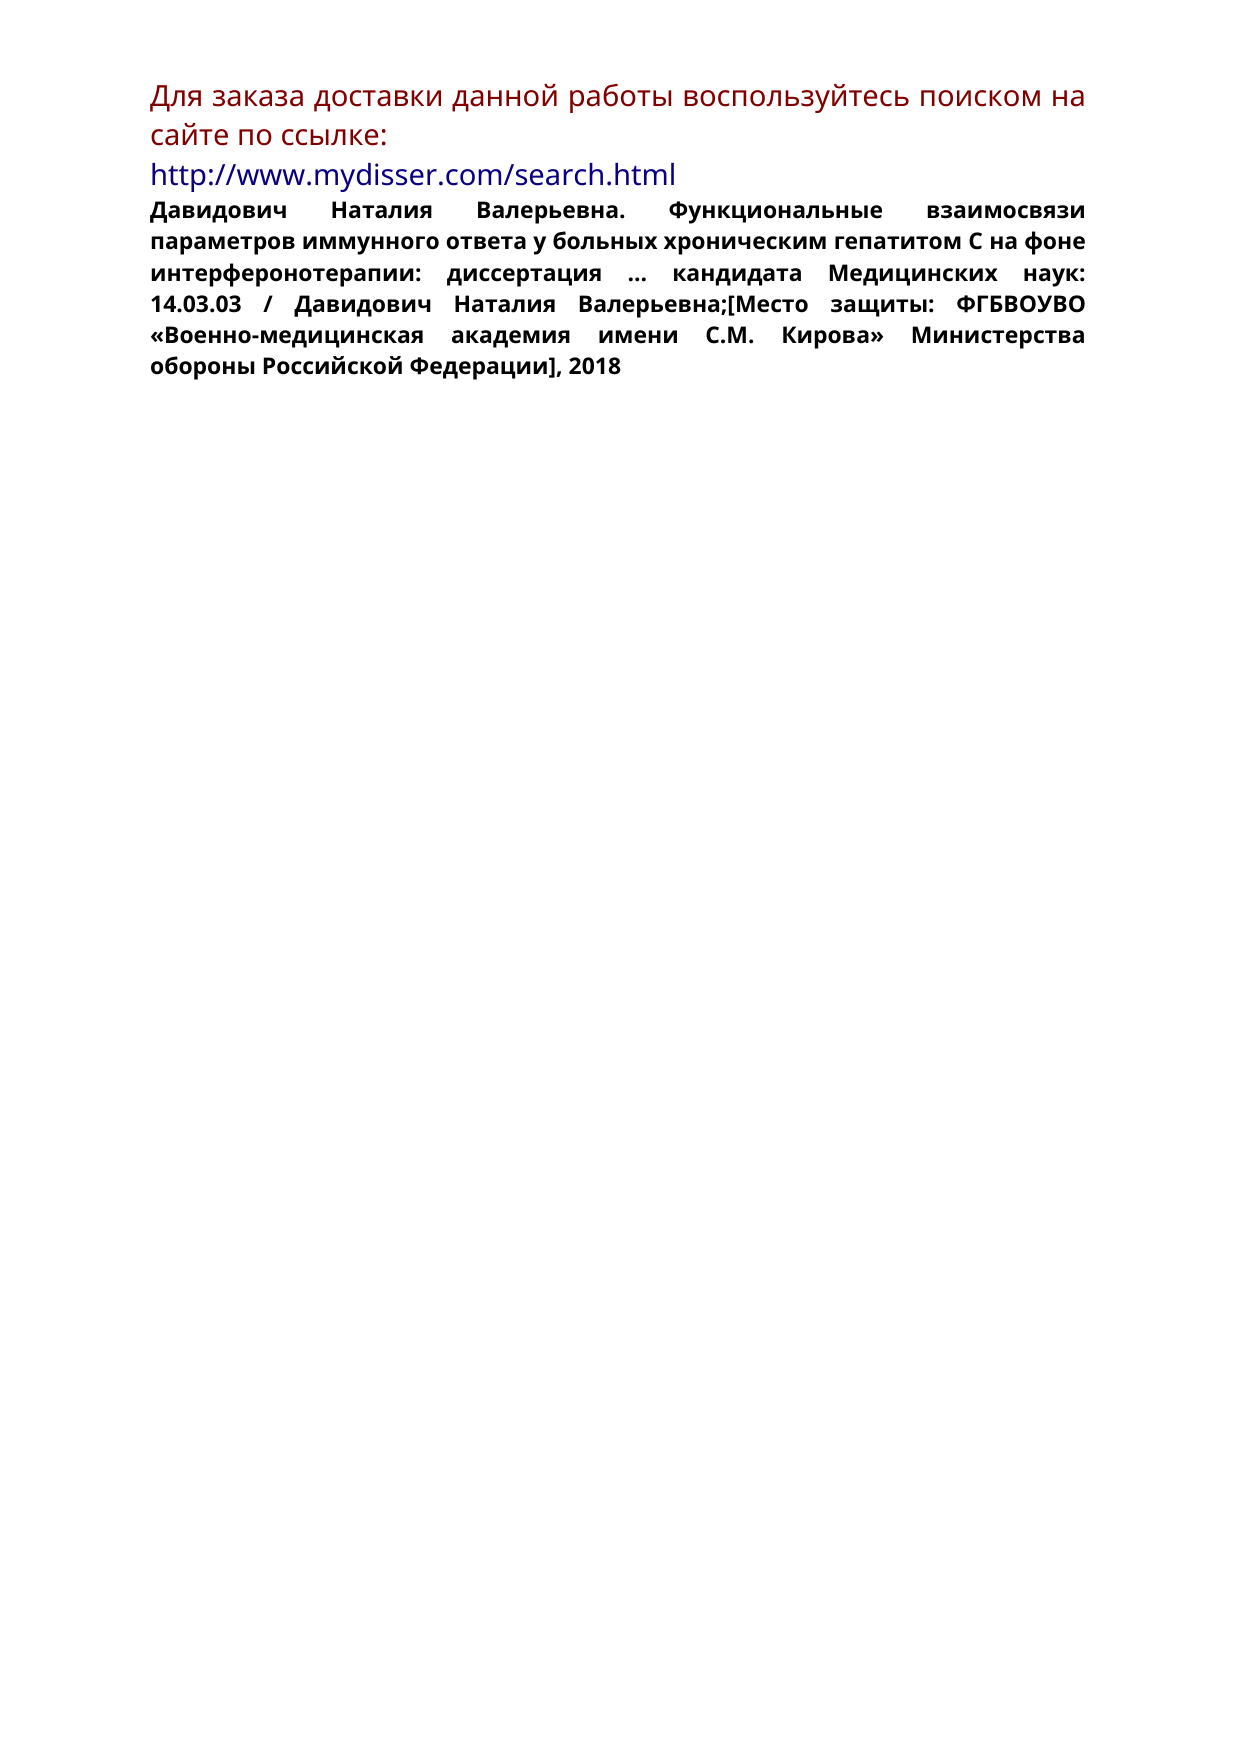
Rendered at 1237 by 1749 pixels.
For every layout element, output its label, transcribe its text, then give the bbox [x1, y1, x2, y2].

text Давидович Наталия Валерьевна. Функциональные взаимосвязи параметров иммунного ответа у больных хроническим гепатитом С на фоне интерферонотерапии: диссертация ... кандидата Медицинских наук: 14.03.03 / Давидович Наталия Валерьевна;[Место защиты: ФГБВОУВО «Военно-медицинская академия имени С.М. Кирова» Министерства обороны Российской Федерации], 2018 [150, 194, 1086, 382]
